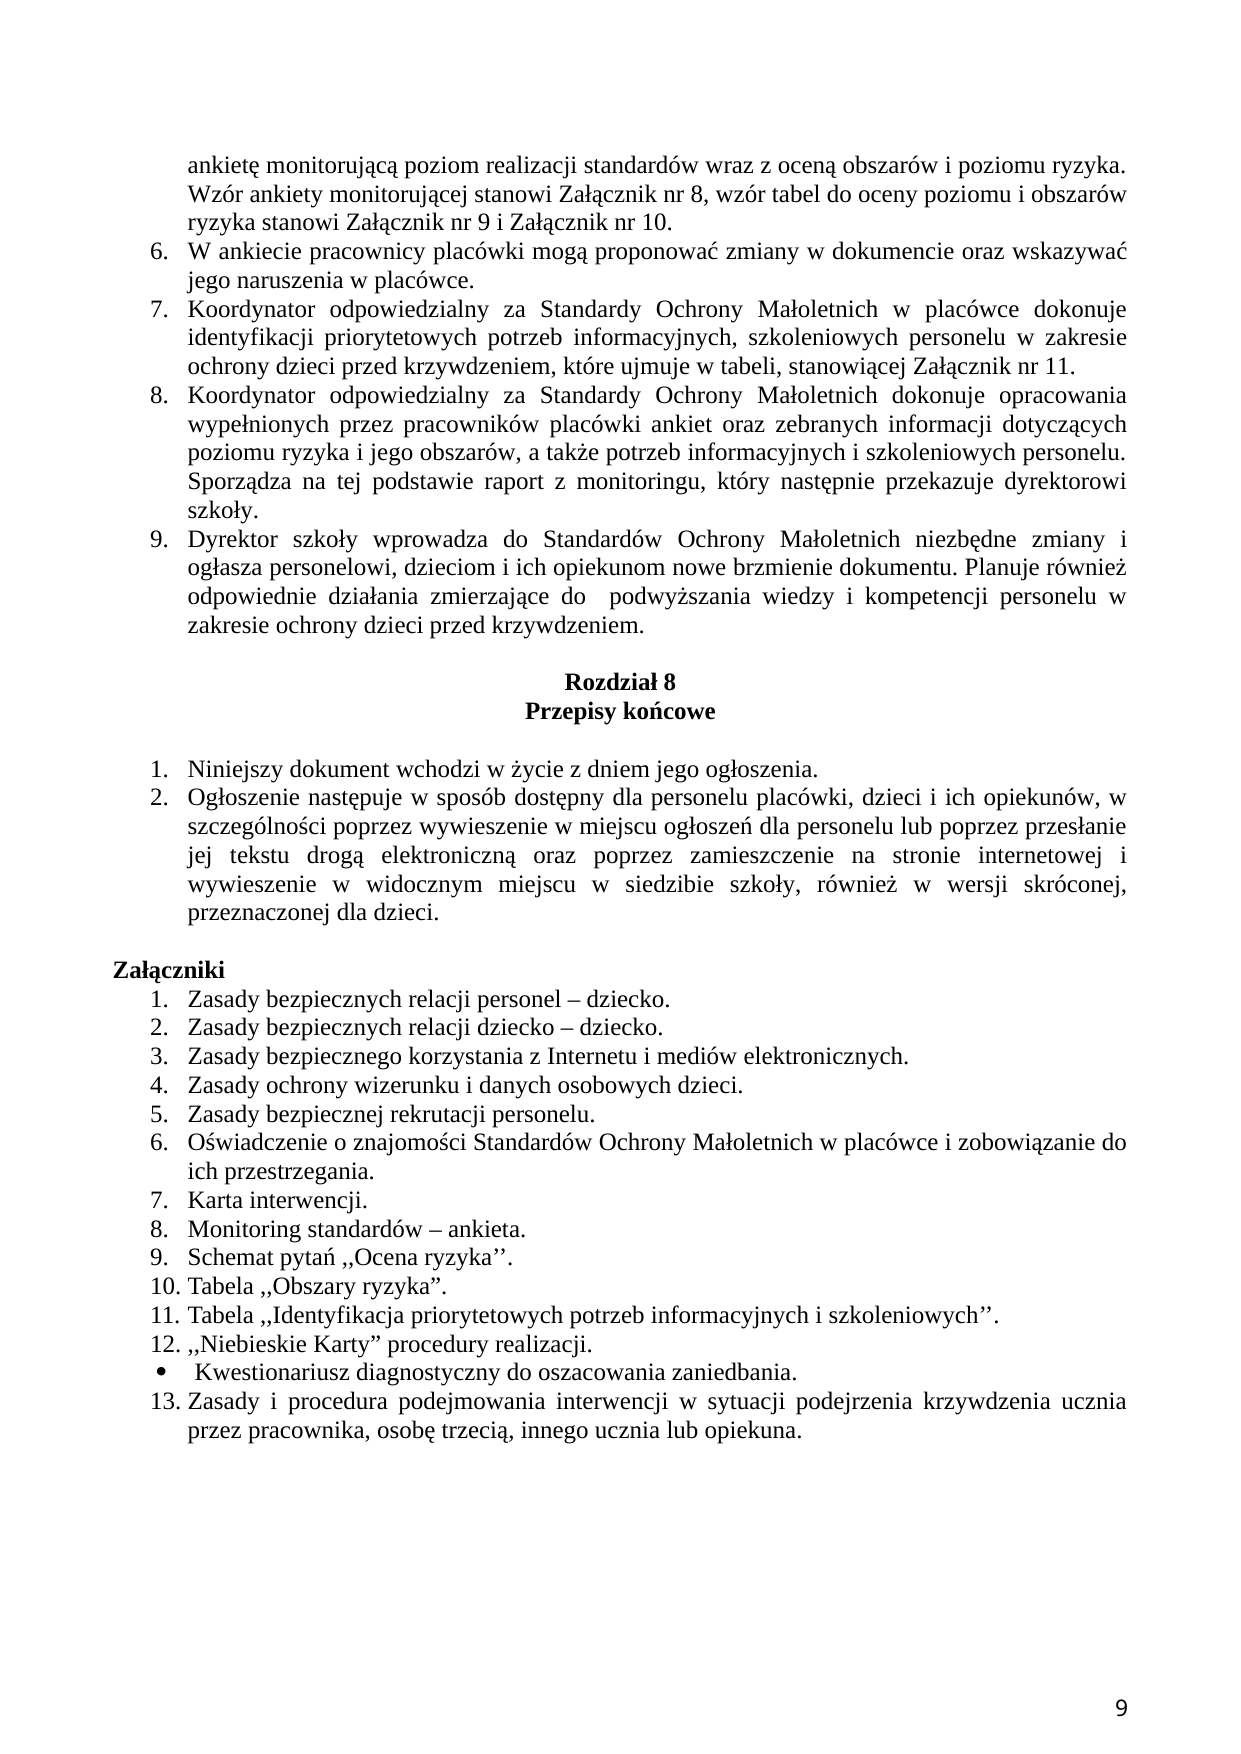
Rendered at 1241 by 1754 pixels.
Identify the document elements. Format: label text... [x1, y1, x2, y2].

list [150, 150, 1128, 236]
list Oświadczenie o znajomości Standardów Ochrony Małoletnich w placówce i zobowiązanie do ich przestrzegania. [150, 1127, 1128, 1185]
list ,,Niebieskie Karty” procedury realizacji. [150, 1329, 1128, 1357]
list Dyrektor szkoły wprowadza do Standardów Ochrony Małoletnich niezbędne zmiany i ogłasza personelowi, dzieciom i ich opiekunom nowe brzmienie dokumentu. Planuje również odpowiednie działania zmierzające do podwyższania wiedzy i kompetencji personelu w zakresie ochrony dzieci przed krzywdzeniem. [150, 524, 1128, 639]
list W ankiecie pracownicy placówki mogą proponować zmiany w dokumencie oraz wskazywać jego naruszenia w placówce. [150, 236, 1128, 294]
list Kwestionariusz diagnostyczny do oszacowania zaniedbania. [157, 1357, 1128, 1386]
list Tabela ,,Obszary ryzyka”. [150, 1271, 1128, 1300]
list Karta interwencji. [150, 1185, 1128, 1214]
list Niniejszy dokument wchodzi w życie z dniem jego ogłoszenia. [150, 754, 1128, 782]
list Zasady ochrony wizerunku i danych osobowych dzieci. [150, 1070, 1128, 1099]
list Zasady bezpiecznej rekrutacji personelu. [150, 1099, 1128, 1127]
list Zasady bezpiecznych relacji personel – dziecko. [150, 984, 1128, 1012]
list Ogłoszenie następuje w sposób dostępny dla personelu placówki, dzieci i ich opiekunów, w szczególności poprzez wywieszenie w miejscu ogłoszeń dla personelu lub poprzez przesłanie jej tekstu drogą elektroniczną oraz poprzez zamieszczenie na stronie internetowej i wywieszenie w widocznym miejscu w siedzibie szkoły, również w wersji skróconej, przeznaczonej dla dzieci. [150, 782, 1128, 926]
text Przepisy końcowe [112, 696, 1128, 725]
list Koordynator odpowiedzialny za Standardy Ochrony Małoletnich w placówce dokonuje identyfikacji priorytetowych potrzeb informacyjnych, szkoleniowych personelu w zakresie ochrony dzieci przed krzywdzeniem, które ujmuje w tabeli, stanowiącej Załącznik nr 11. [150, 294, 1128, 380]
list Zasady bezpiecznego korzystania z Internetu i mediów elektronicznych. [150, 1041, 1128, 1070]
list Monitoring standardów – ankieta. [150, 1214, 1128, 1242]
list Schemat pytań ,,Ocena ryzyka’’. [150, 1242, 1128, 1271]
list Zasady i procedura podejmowania interwencji w sytuacji podejrzenia krzywdzenia ucznia przez pracownika, osobę trzecią, innego ucznia lub opiekuna. [150, 1386, 1128, 1444]
list Tabela ,,Identyfikacja priorytetowych potrzeb informacyjnych i szkoleniowych’’. [150, 1300, 1128, 1329]
list Koordynator odpowiedzialny za Standardy Ochrony Małoletnich dokonuje opracowania wypełnionych przez pracowników placówki ankiet oraz zebranych informacji dotyczących poziomu ryzyka i jego obszarów, a także potrzeb informacyjnych i szkoleniowych personelu. Sporządza na tej podstawie raport z monitoringu, który następnie przekazuje dyrektorowi szkoły. [150, 380, 1128, 524]
text Załączniki [112, 955, 1128, 984]
text Rozdział 8 [112, 667, 1128, 696]
list Zasady bezpiecznych relacji dziecko – dziecko. [150, 1012, 1128, 1041]
